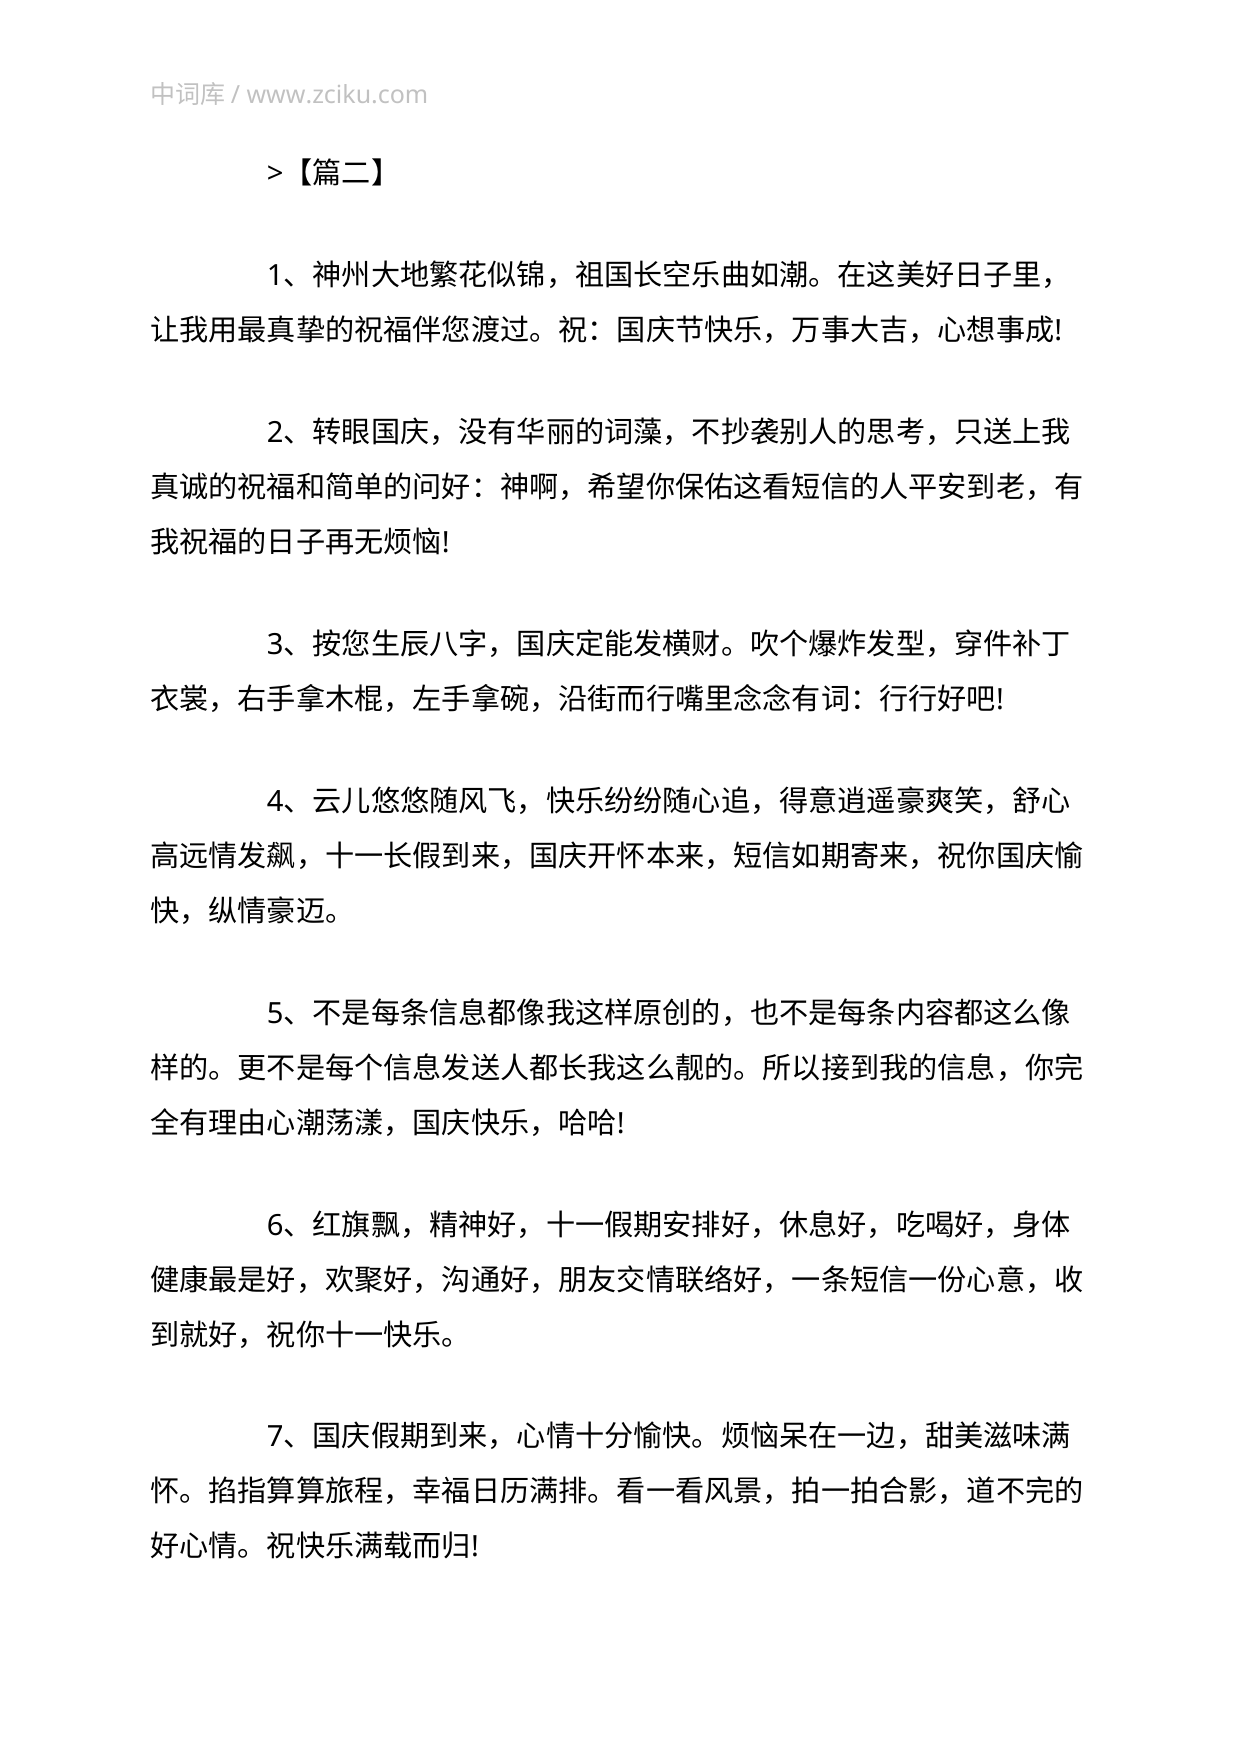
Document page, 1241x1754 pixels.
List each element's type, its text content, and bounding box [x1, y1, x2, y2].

text 6、红旗飘，精神好，十一假期安排好，休息好，吃喝好，身体健康最是好，欢聚好，沟通好，朋友交情联络好，一条短信一份心意，收到就好，祝你十一快乐。 [150, 1201, 1090, 1353]
text 2、转眼国庆，没有华丽的词藻，不抄袭别人的思考，只送上我真诚的祝福和简单的问好：神啊，希望你保佑这看短信的人平安到老，有我祝福的日子再无烦恼! [150, 409, 1090, 561]
text 1、神州大地繁花似锦，祖国长空乐曲如潮。在这美好日子里，让我用最真挚的祝福伴您渡过。祝：国庆节快乐，万事大吉，心想事成! [150, 252, 1090, 349]
text 4、云儿悠悠随风飞，快乐纷纷随心追，得意逍遥豪爽笑，舒心高远情发飙，十一长假到来，国庆开怀本来，短信如期寄来，祝你国庆愉快，纵情豪迈。 [150, 778, 1090, 930]
text >【篇二】 [150, 150, 1090, 192]
text 7、国庆假期到来，心情十分愉快。烦恼呆在一边，甜美滋味满怀。掐指算算旅程，幸福日历满排。看一看风景，拍一拍合影，道不完的好心情。祝快乐满载而归! [150, 1413, 1090, 1565]
text 5、不是每条信息都像我这样原创的，也不是每条内容都这么像样的。更不是每个信息发送人都长我这么靓的。所以接到我的信息，你完全有理由心潮荡漾，国庆快乐，哈哈! [150, 989, 1090, 1142]
text 3、按您生辰八字，国庆定能发横财。吹个爆炸发型，穿件补丁衣裳，右手拿木棍，左手拿碗，沿街而行嘴里念念有词：行行好吧! [150, 621, 1090, 718]
